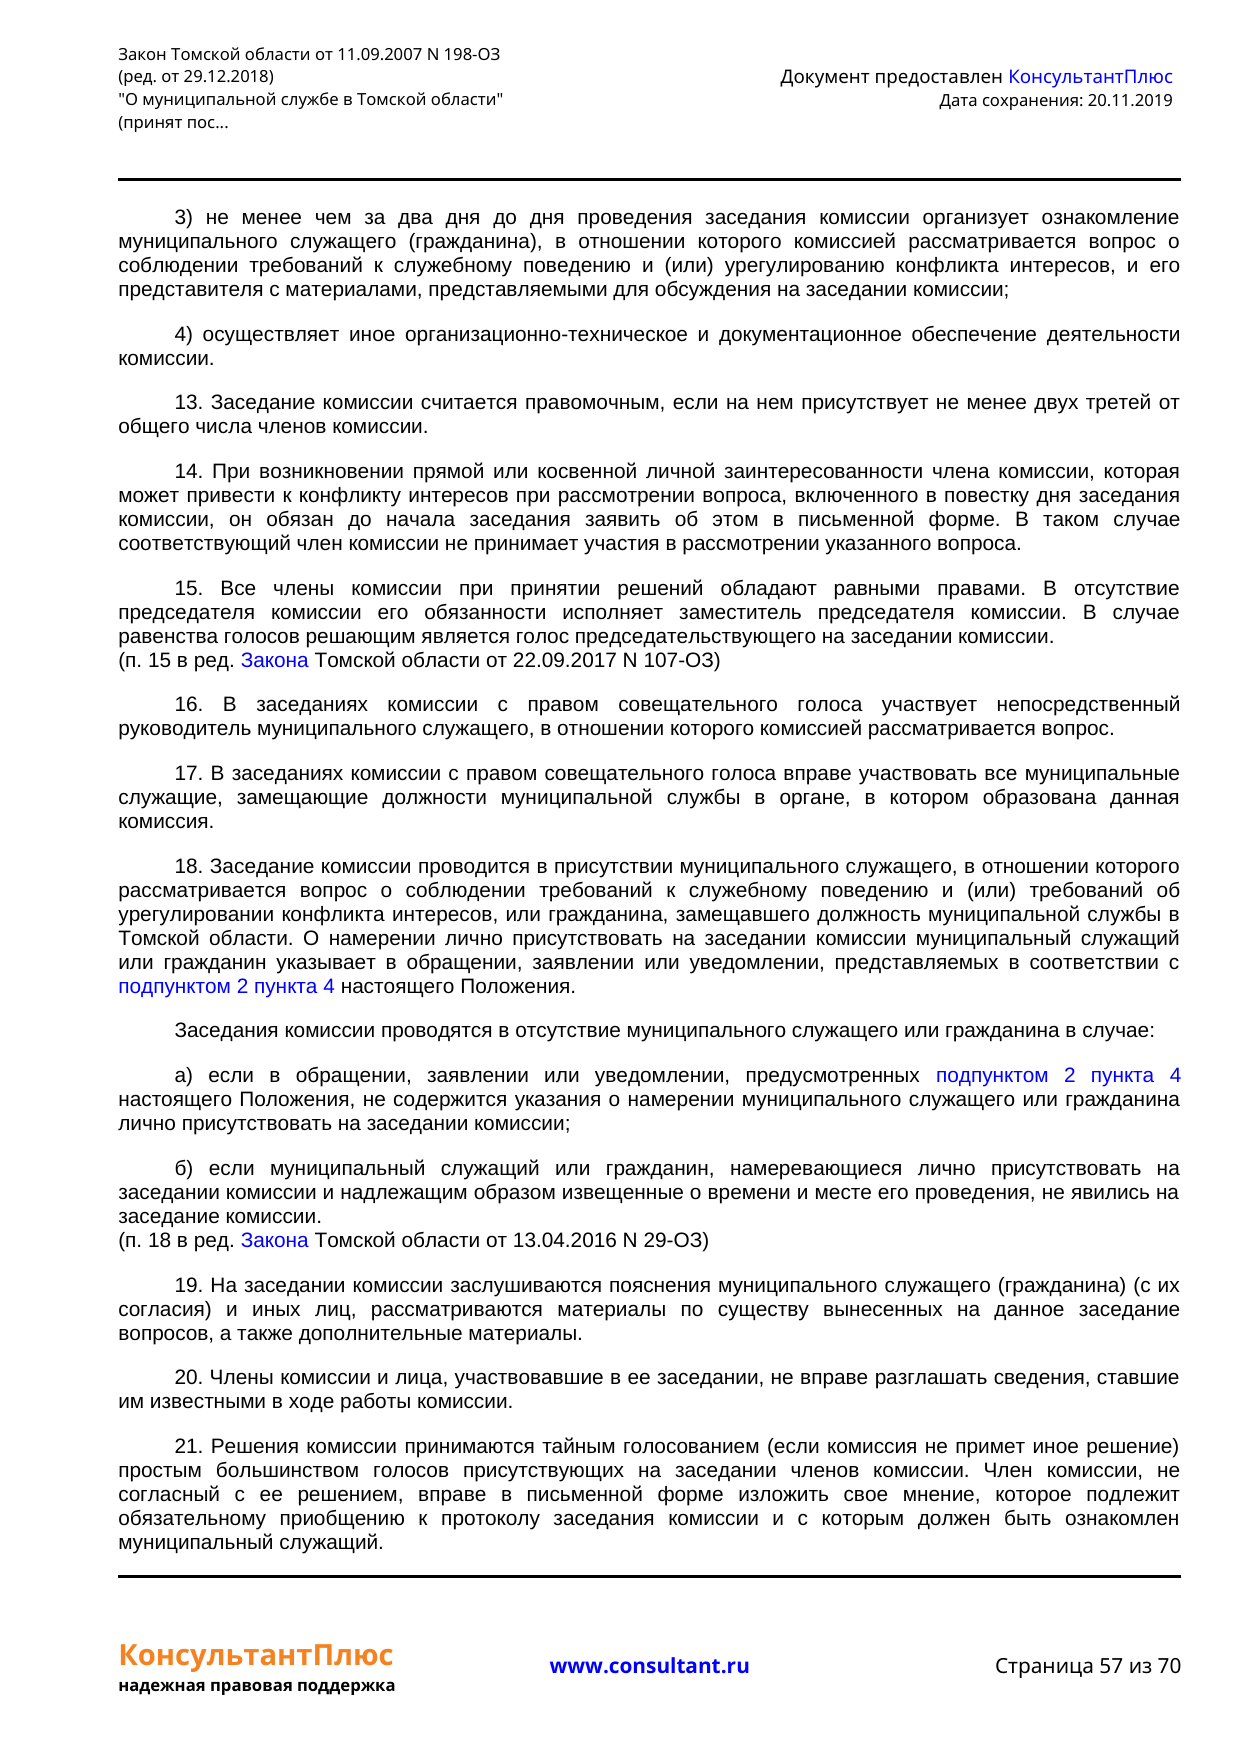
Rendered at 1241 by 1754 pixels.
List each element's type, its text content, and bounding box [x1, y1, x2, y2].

text 14. При возникновении прямой или косвенной личной заинтересованности члена комиссии, которая может привести к конфликту интересов при рассмотрении вопроса, включенного в повестку дня заседания комиссии, он обязан до начала заседания заявить об этом в письменной форме. В таком случае соответствующий член комиссии не принимает участия в рассмотрении указанного вопроса. [118, 459, 1181, 555]
text 16. В заседаниях комиссии с правом совещательного голоса участвует непосредственный руководитель муниципального служащего, в отношении которого комиссией рассматривается вопрос. [118, 692, 1181, 740]
text 15. Все члены комиссии при принятии решений обладают равными правами. В отсутствие председателя комиссии его обязанности исполняет заместитель председателя комиссии. В случае равенства голосов решающим является голос председательствующего на заседании комиссии. [118, 576, 1181, 647]
text 21. Решения комиссии принимаются тайным голосованием (если комиссия не примет иное решение) простым большинством голосов присутствующих на заседании членов комиссии. Член комиссии, не согласный с ее решением, вправе в письменной форме изложить свое мнение, которое подлежит обязательному приобщению к протоколу заседания комиссии и с которым должен быть ознакомлен муниципальный служащий. [118, 1434, 1181, 1554]
text б) если муниципальный служащий или гражданин, намеревающиеся лично присутствовать на заседании комиссии и надлежащим образом извещенные о времени и месте его проведения, не явились на заседание комиссии. [118, 1156, 1181, 1228]
text (п. 18 в ред. Закона Томской области от 13.04.2016 N 29-ОЗ) [118, 1228, 1181, 1252]
text 17. В заседаниях комиссии с правом совещательного голоса вправе участвовать все муниципальные служащие, замещающие должности муниципальной службы в органе, в котором образована данная комиссия. [118, 761, 1181, 833]
text а) если в обращении, заявлении или уведомлении, предусмотренных подпунктом 2 пункта 4 настоящего Положения, не содержится указания о намерении муниципального служащего или гражданина лично присутствовать на заседании комиссии; [118, 1063, 1181, 1135]
text 13. Заседание комиссии считается правомочным, если на нем присутствует не менее двух третей от общего числа членов комиссии. [118, 390, 1181, 438]
text Заседания комиссии проводятся в отсутствие муниципального служащего или гражданина в случае: [118, 1018, 1181, 1042]
text 20. Члены комиссии и лица, участвовавшие в ее заседании, не вправе разглашать сведения, ставшие им известными в ходе работы комиссии. [118, 1365, 1181, 1413]
text 19. На заседании комиссии заслушиваются пояснения муниципального служащего (гражданина) (с их согласия) и иных лиц, рассматриваются материалы по существу вынесенных на данное заседание вопросов, а также дополнительные материалы. [118, 1272, 1181, 1344]
text 18. Заседание комиссии проводится в присутствии муниципального служащего, в отношении которого рассматривается вопрос о соблюдении требований к служебному поведению и (или) требований об урегулировании конфликта интересов, или гражданина, замещавшего должность муниципальной службы в Томской области. О намерении лично присутствовать на заседании комиссии муниципальный служащий или гражданин указывает в обращении, заявлении или уведомлении, представляемых в соответствии с подпунктом 2 пункта 4 настоящего Положения. [118, 854, 1181, 997]
text (п. 15 в ред. Закона Томской области от 22.09.2017 N 107-ОЗ) [118, 647, 1181, 671]
text 3) не менее чем за два дня до дня проведения заседания комиссии организует ознакомление муниципального служащего (гражданина), в отношении которого комиссией рассматривается вопрос о соблюдении требований к служебному поведению и (или) урегулированию конфликта интересов, и его представителя с материалами, представляемыми для обсуждения на заседании комиссии; [118, 205, 1181, 301]
text 4) осуществляет иное организационно-техническое и документационное обеспечение деятельности комиссии. [118, 321, 1181, 369]
